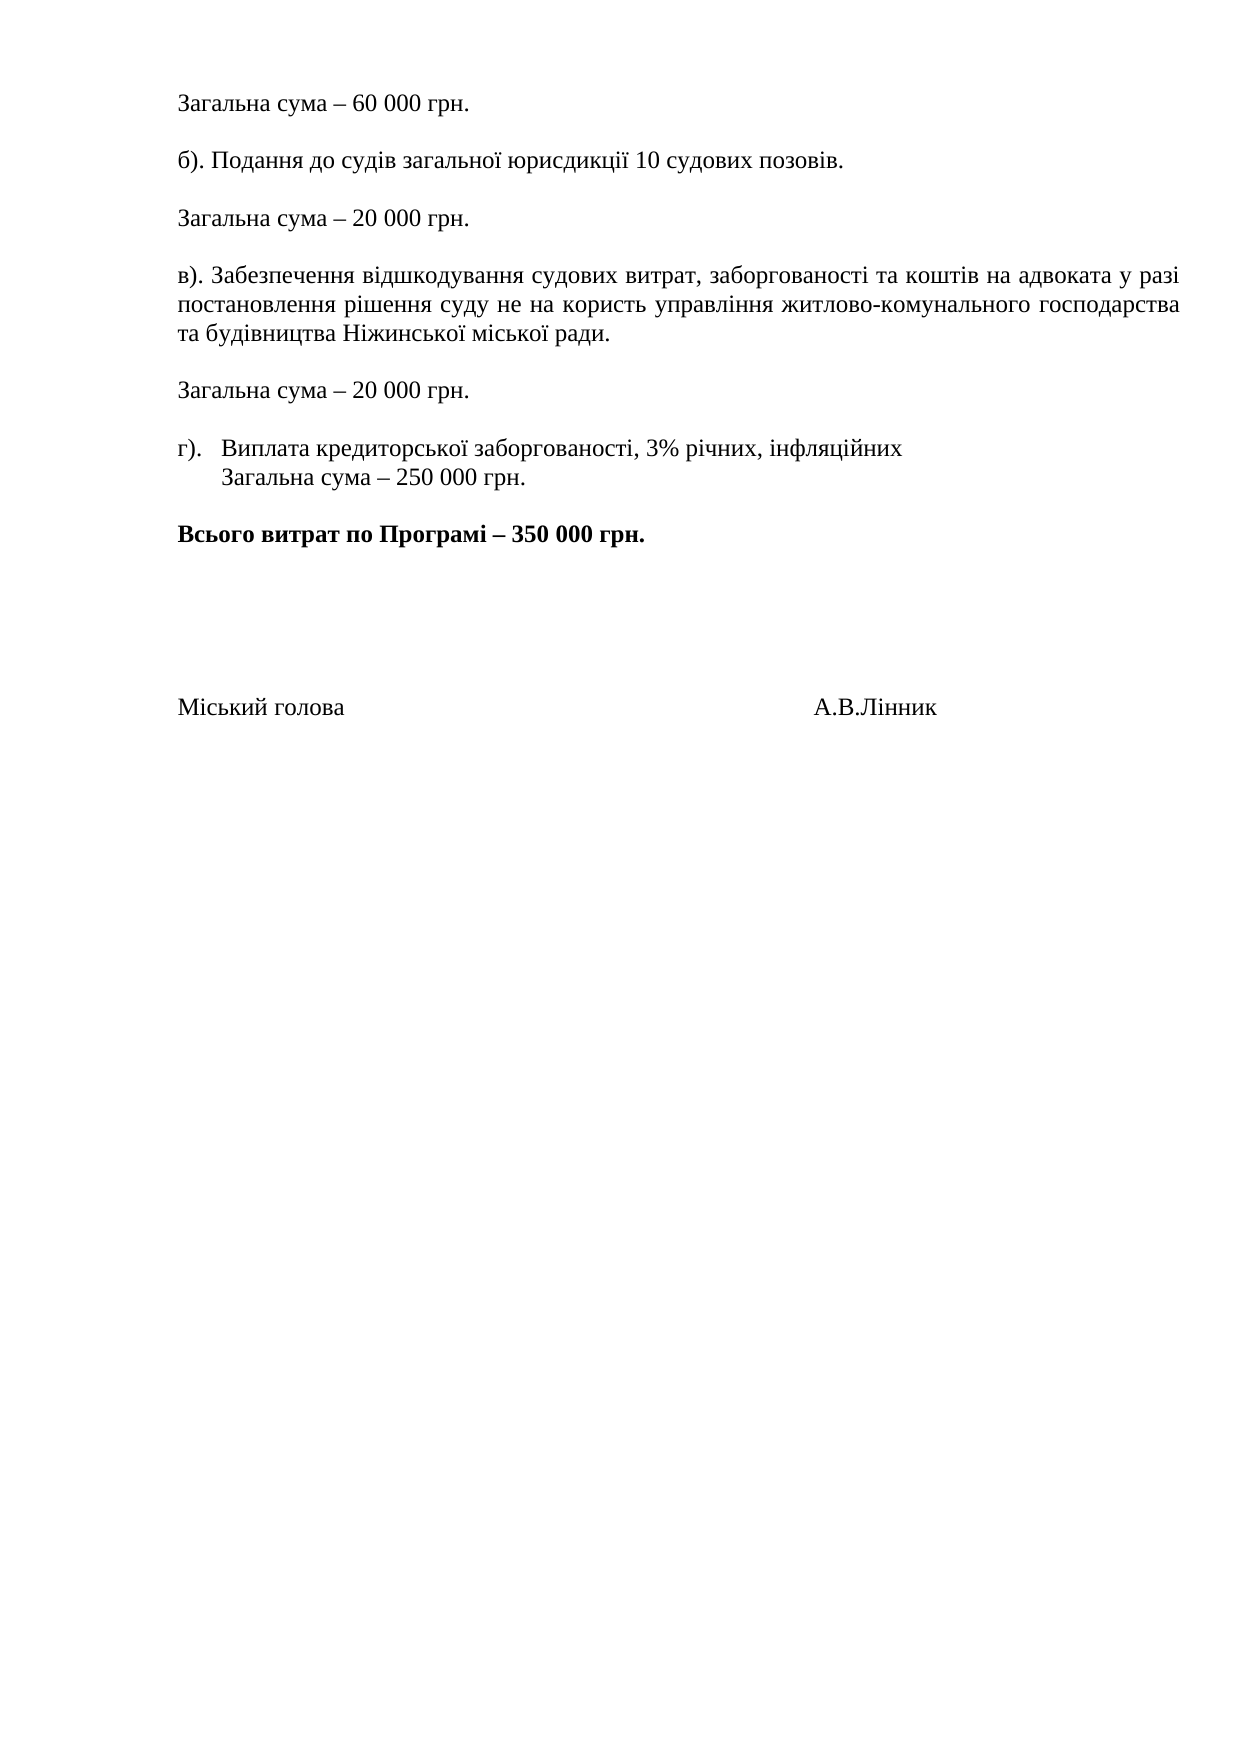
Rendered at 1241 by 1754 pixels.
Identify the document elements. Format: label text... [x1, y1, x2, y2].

text Загальна сума – 60 000 грн. [177, 88, 1181, 117]
text б). Подання до судів загальної юрисдикції 10 судових позовів. [177, 145, 1181, 174]
text в). Забезпечення відшкодування судових витрат, заборгованості та коштів на адвоката у разі постановлення рішення суду не на користь управління житлово-комунального господарства та будівництва Ніжинської міської ради. [177, 260, 1181, 347]
text г). Виплата кредиторської заборгованості, 3% річних, інфляційних [177, 433, 1181, 462]
text Загальна сума – 20 000 грн. [177, 203, 1181, 232]
text Загальна сума – 250 000 грн. [177, 462, 1181, 490]
text Міський голова А.В.Лінник [177, 692, 1181, 720]
text Всього витрат по Програмі – 350 000 грн. [177, 519, 1181, 548]
text Загальна сума – 20 000 грн. [177, 375, 1181, 404]
